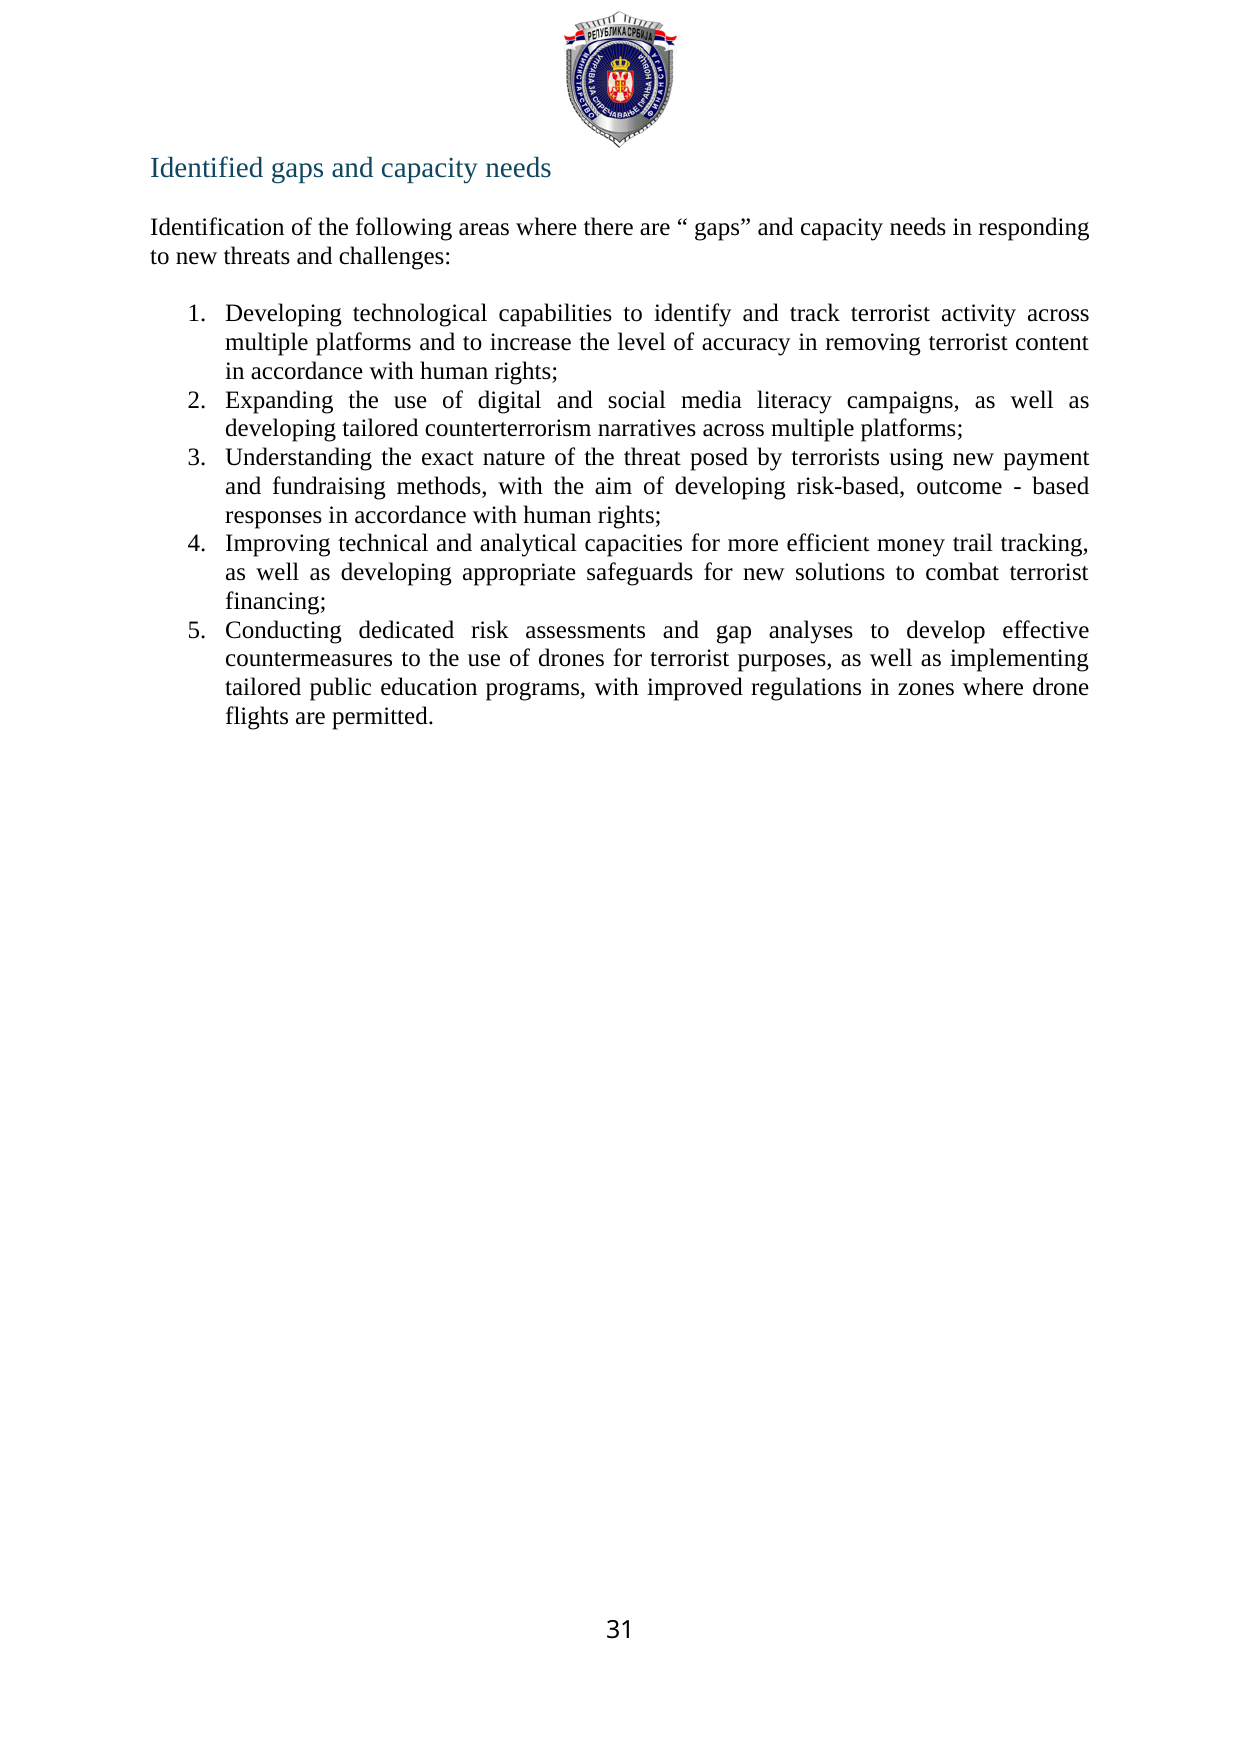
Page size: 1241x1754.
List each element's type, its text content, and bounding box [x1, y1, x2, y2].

list Conducting dedicated risk assessments and gap analyses to develop effective countermeasures to the use of drones for terrorist purposes, as well as implementing tailored public education programs, with improved regulations in zones where drone flights are permitted. [187, 615, 1090, 730]
text Identification of the following areas where there are “ gaps” and capacity needs in responding to new threats and challenges: [150, 212, 1090, 270]
list Understanding the exact nature of the threat posed by terrorists using new payment and fundraising methods, with the aim of developing risk-based, outcome - based responses in accordance with human rights; [187, 442, 1090, 528]
list Expanding the use of digital and social media literacy campaigns, as well as developing tailored counterterrorism narratives across multiple platforms; [187, 385, 1090, 442]
list Developing technological capabilities to identify and track terrorist activity across multiple platforms and to increase the level of accuracy in removing terrorist content in accordance with human rights; [187, 298, 1090, 385]
subtitle Identified gaps and capacity needs [150, 150, 1090, 183]
picture [550, 9, 690, 149]
list Improving technical and analytical capacities for more efficient money trail tracking, as well as developing appropriate safeguards for new solutions to combat terrorist financing; [187, 528, 1090, 615]
